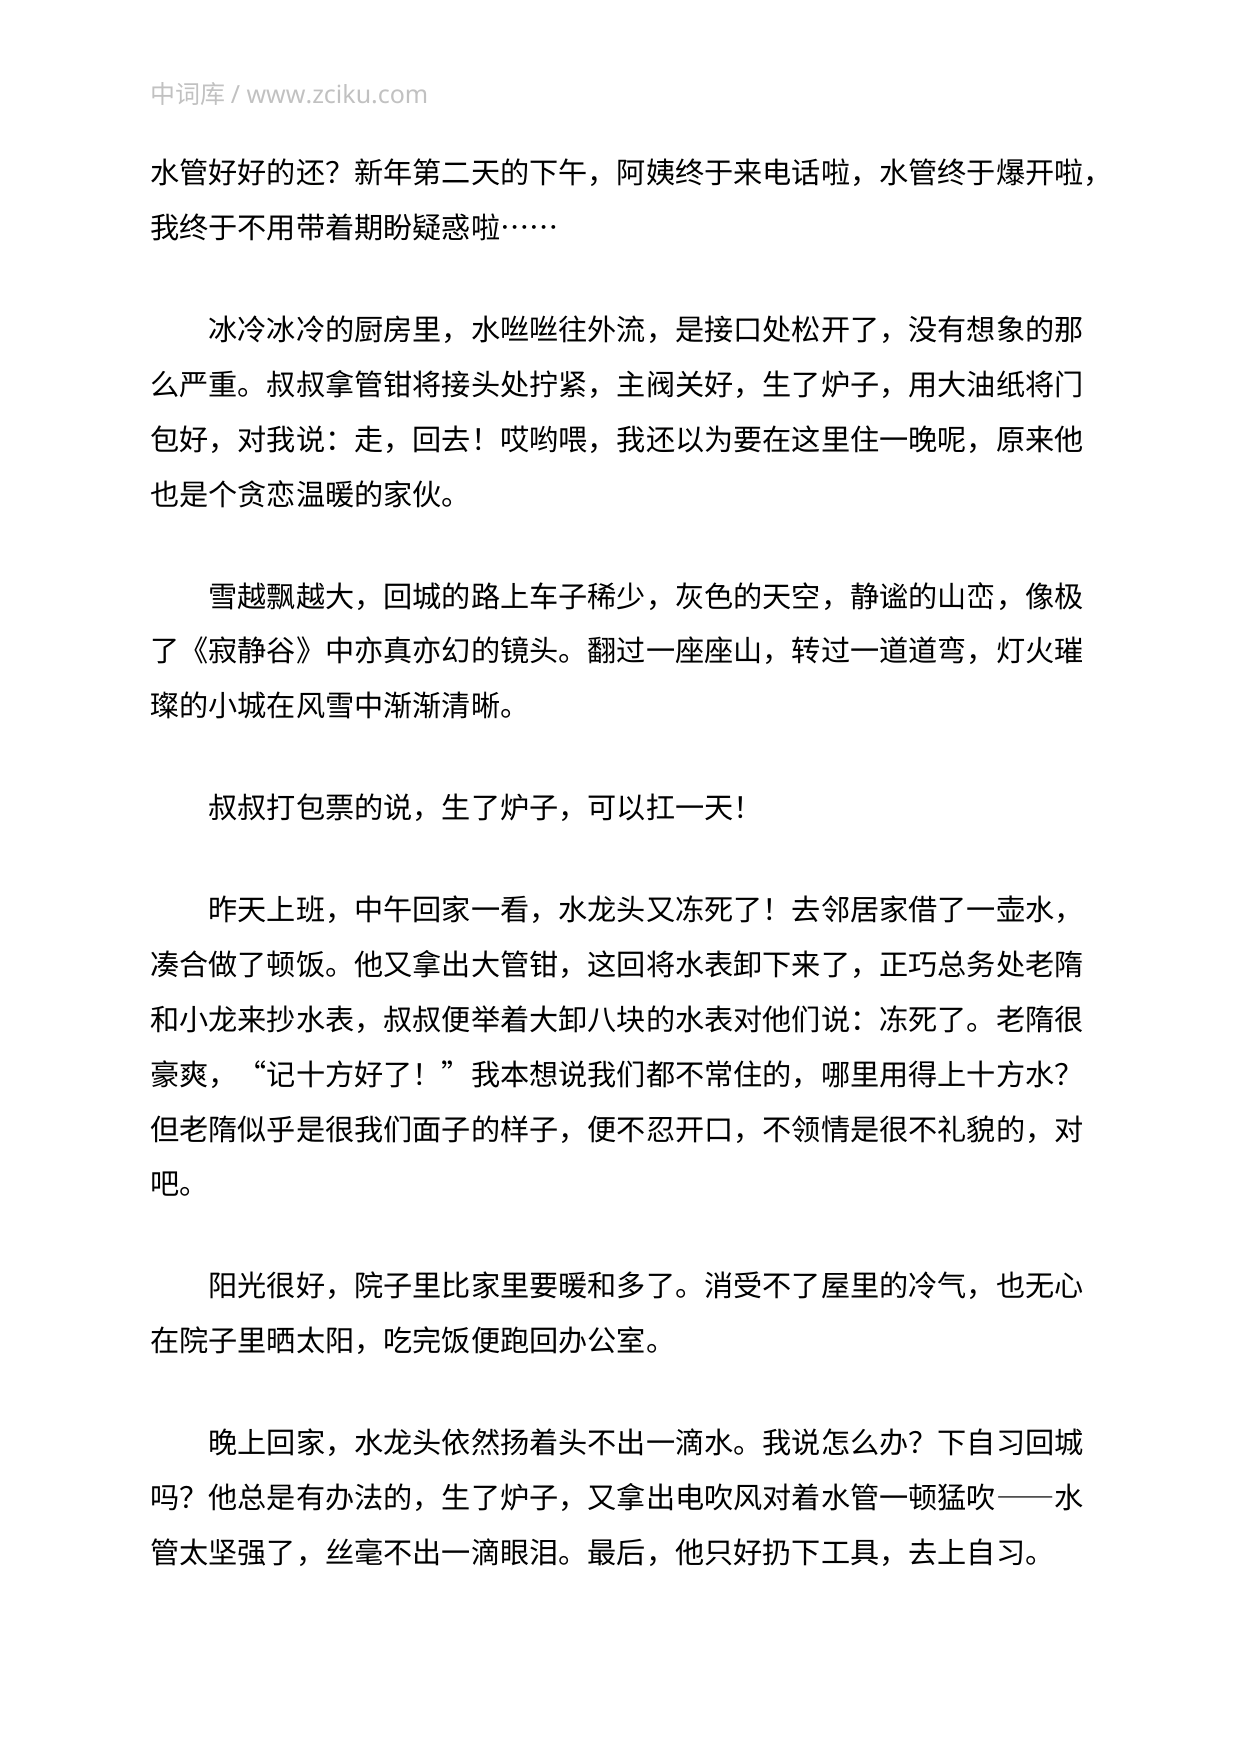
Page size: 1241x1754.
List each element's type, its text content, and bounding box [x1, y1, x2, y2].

text 阳光很好，院子里比家里要暖和多了。消受不了屋里的冷气，也无心在院子里晒太阳，吃完饭便跑回办公室。 [150, 1263, 1090, 1360]
text 叔叔打包票的说，生了炉子，可以扛一天！ [150, 785, 1090, 827]
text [150, 150, 1090, 247]
text 晚上回家，水龙头依然扬着头不出一滴水。我说怎么办？下自习回城吗？他总是有办法的，生了炉子，又拿出电吹风对着水管一顿猛吹——水管太坚强了，丝毫不出一滴眼泪。最后，他只好扔下工具，去上自习。 [150, 1419, 1090, 1571]
text 雪越飘越大，回城的路上车子稀少，灰色的天空，静谧的山峦，像极了《寂静谷》中亦真亦幻的镜头。翻过一座座山，转过一道道弯，灯火璀璨的小城在风雪中渐渐清晰。 [150, 573, 1090, 725]
text 冰冷冰冷的厨房里，水咝咝往外流，是接口处松开了，没有想象的那么严重。叔叔拿管钳将接头处拧紧，主阀关好，生了炉子，用大油纸将门包好，对我说：走，回去！哎哟喂，我还以为要在这里住一晚呢，原来他也是个贪恋温暖的家伙。 [150, 307, 1090, 514]
text 昨天上班，中午回家一看，水龙头又冻死了！去邻居家借了一壶水，凑合做了顿饭。他又拿出大管钳，这回将水表卸下来了，正巧总务处老隋和小龙来抄水表，叔叔便举着大卸八块的水表对他们说：冻死了。老隋很豪爽，“记十方好了！”我本想说我们都不常住的，哪里用得上十方水？但老隋似乎是很我们面子的样子，便不忍开口，不领情是很不礼貌的，对吧。 [150, 886, 1090, 1203]
